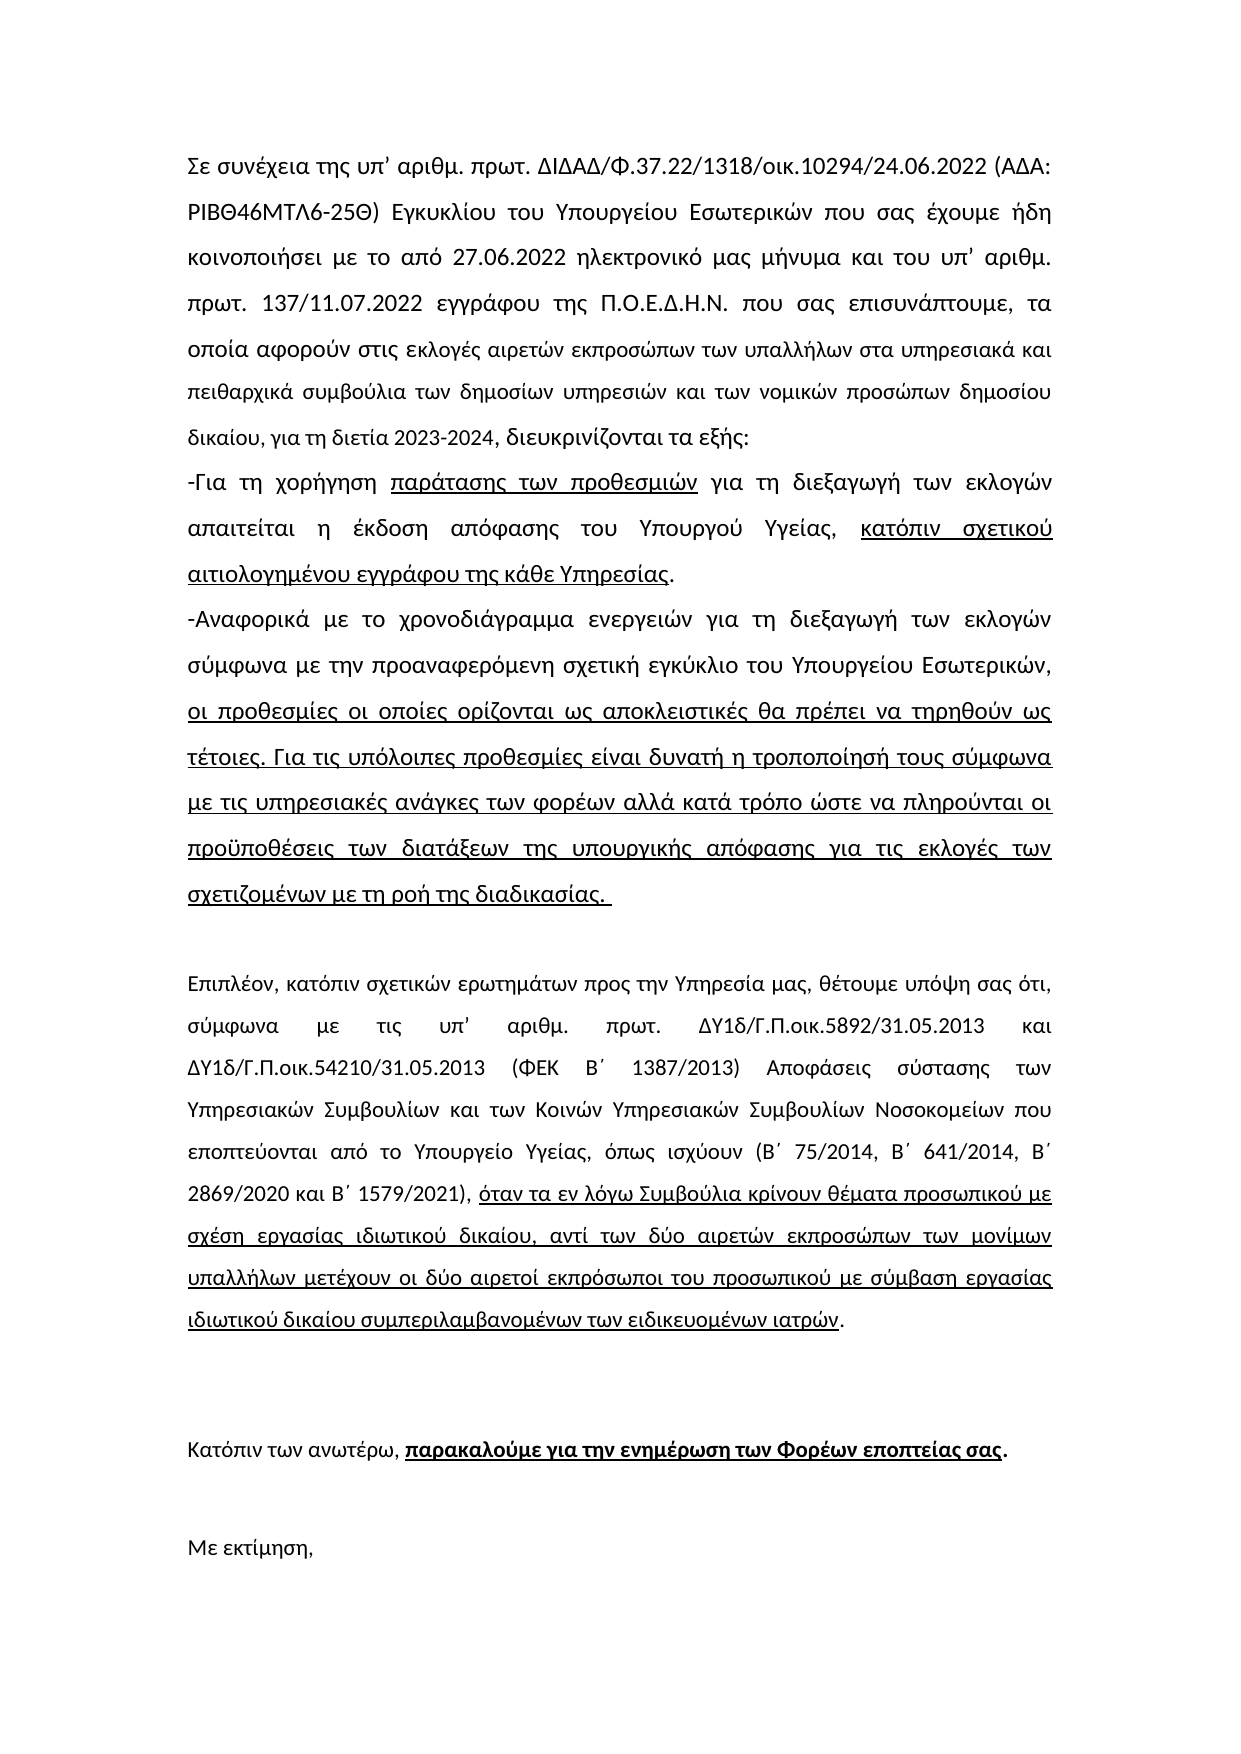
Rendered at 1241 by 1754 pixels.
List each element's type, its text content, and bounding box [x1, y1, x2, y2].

text -Αναφορικά με το χρονοδιάγραμμα ενεργειών για τη διεξαγωγή των εκλογών σύμφωνα με την προαναφερόμενη σχετική εγκύκλιο του Υπουργείου Εσωτερικών, οι προθεσμίες οι οποίες ορίζονται ως αποκλειστικές θα πρέπει να τηρηθούν ως τέτοιες. Για τις υπόλοιπες προθεσμίες είναι δυνατή η τροποποίησή τους σύμφωνα με τις υπηρεσιακές ανάγκες των φορέων αλλά κατά τρόπο ώστε να πληρούνται οι προϋποθέσεις των διατάξεων της υπουργικής απόφασης για τις εκλογές των σχετιζομένων με τη ροή της διαδικασίας. [187, 768, 1053, 813]
text Κατόπιν των ανωτέρω, παρακαλούμε για την ενημέρωση των Φορέων εποπτείας σας. [187, 1435, 1053, 1463]
text -Για τη χορήγηση παράτασης των προθεσμιών για τη διεξαγωγή των εκλογών απαιτείται η έκδοση απόφασης του Υπουργού Υγείας, κατόπιν σχετικού αιτιολογημένου εγγράφου της κάθε Υπηρεσίας. [187, 466, 1053, 588]
text Σε συνέχεια της υπ’ αριθμ. πρωτ. ΔΙΔΑΔ/Φ.37.22/1318/οικ.10294/24.06.2022 (ΑΔΑ: ΡΙΒΘ46ΜΤΛ6-25Θ) Εγκυκλίου του Υπουργείου Εσωτερικών που σας έχουμε ήδη κοινοποιήσει με το από 27.06.2022 ηλεκτρονικό μας μήνυμα και του υπ’ αριθμ. πρωτ. 137/11.07.2022 εγγράφου της Π.Ο.Ε.Δ.Η.Ν. που σας επισυνάπτουμε, τα οποία αφορούν στις εκλογές αιρετών εκπροσώπων των υπαλλήλων στα υπηρεσιακά και πειθαρχικά συμβούλια των δημοσίων υπηρεσιών και των νομικών προσώπων δημοσίου δικαίου, για τη διετία 2023-2024, διευκρινίζονται τα εξής: [187, 150, 1053, 451]
text -Αναφορικά με το χρονοδιάγραμμα ενεργειών για τη διεξαγωγή των εκλογών σύμφωνα με την προαναφερόμενη σχετική εγκύκλιο του Υπουργείου Εσωτερικών, οι προθεσμίες οι οποίες ορίζονται ως αποκλειστικές θα πρέπει να τηρηθούν ως τέτοιες. Για τις υπόλοιπες προθεσμίες είναι δυνατή η τροποποίησή τους σύμφωνα με τις υπηρεσιακές ανάγκες των φορέων αλλά κατά τρόπο ώστε να πληρούνται οι προϋποθέσεις των διατάξεων της υπουργικής απόφασης για τις εκλογές των σχετιζομένων με τη ροή της διαδικασίας. [187, 603, 1053, 767]
text Με εκτίμηση, [187, 1533, 1053, 1561]
text Επιπλέον, κατόπιν σχετικών ερωτημάτων προς την Υπηρεσία μας, θέτουμε υπόψη σας ότι, σύμφωνα με τις υπ’ αριθμ. πρωτ. ΔΥ1δ/Γ.Π.οικ.5892/31.05.2013 και ΔΥ1δ/Γ.Π.οικ.54210/31.05.2013 (ΦΕΚ Β΄ 1387/2013) Αποφάσεις σύστασης των Υπηρεσιακών Συμβουλίων και των Κοινών Υπηρεσιακών Συμβουλίων Νοσοκομείων που εποπτεύονται από το Υπουργείο Υγείας, όπως ισχύουν (Β΄ 75/2014, Β΄ 641/2014, Β΄ 2869/2020 και Β΄ 1579/2021), όταν τα εν λόγω Συμβούλια κρίνουν θέματα προσωπικού με σχέση εργασίας ιδιωτικού δικαίου, αντί των δύο αιρετών εκπροσώπων των μονίμων υπαλλήλων μετέχουν οι δύο αιρετοί εκπρόσωποι του προσωπικού με σύμβαση εργασίας ιδιωτικού δικαίου συμπεριλαμβανομένων των ειδικευομένων ιατρών. [187, 969, 1053, 1287]
text -Αναφορικά με το χρονοδιάγραμμα ενεργειών για τη διεξαγωγή των εκλογών σύμφωνα με την προαναφερόμενη σχετική εγκύκλιο του Υπουργείου Εσωτερικών, οι προθεσμίες οι οποίες ορίζονται ως αποκλειστικές θα πρέπει να τηρηθούν ως τέτοιες. Για τις υπόλοιπες προθεσμίες είναι δυνατή η τροποποίησή τους σύμφωνα με τις υπηρεσιακές ανάγκες των φορέων αλλά κατά τρόπο ώστε να πληρούνται οι προϋποθέσεις των διατάξεων της υπουργικής απόφασης για τις εκλογές των σχετιζομένων με τη ροή της διαδικασίας. [187, 814, 1053, 908]
